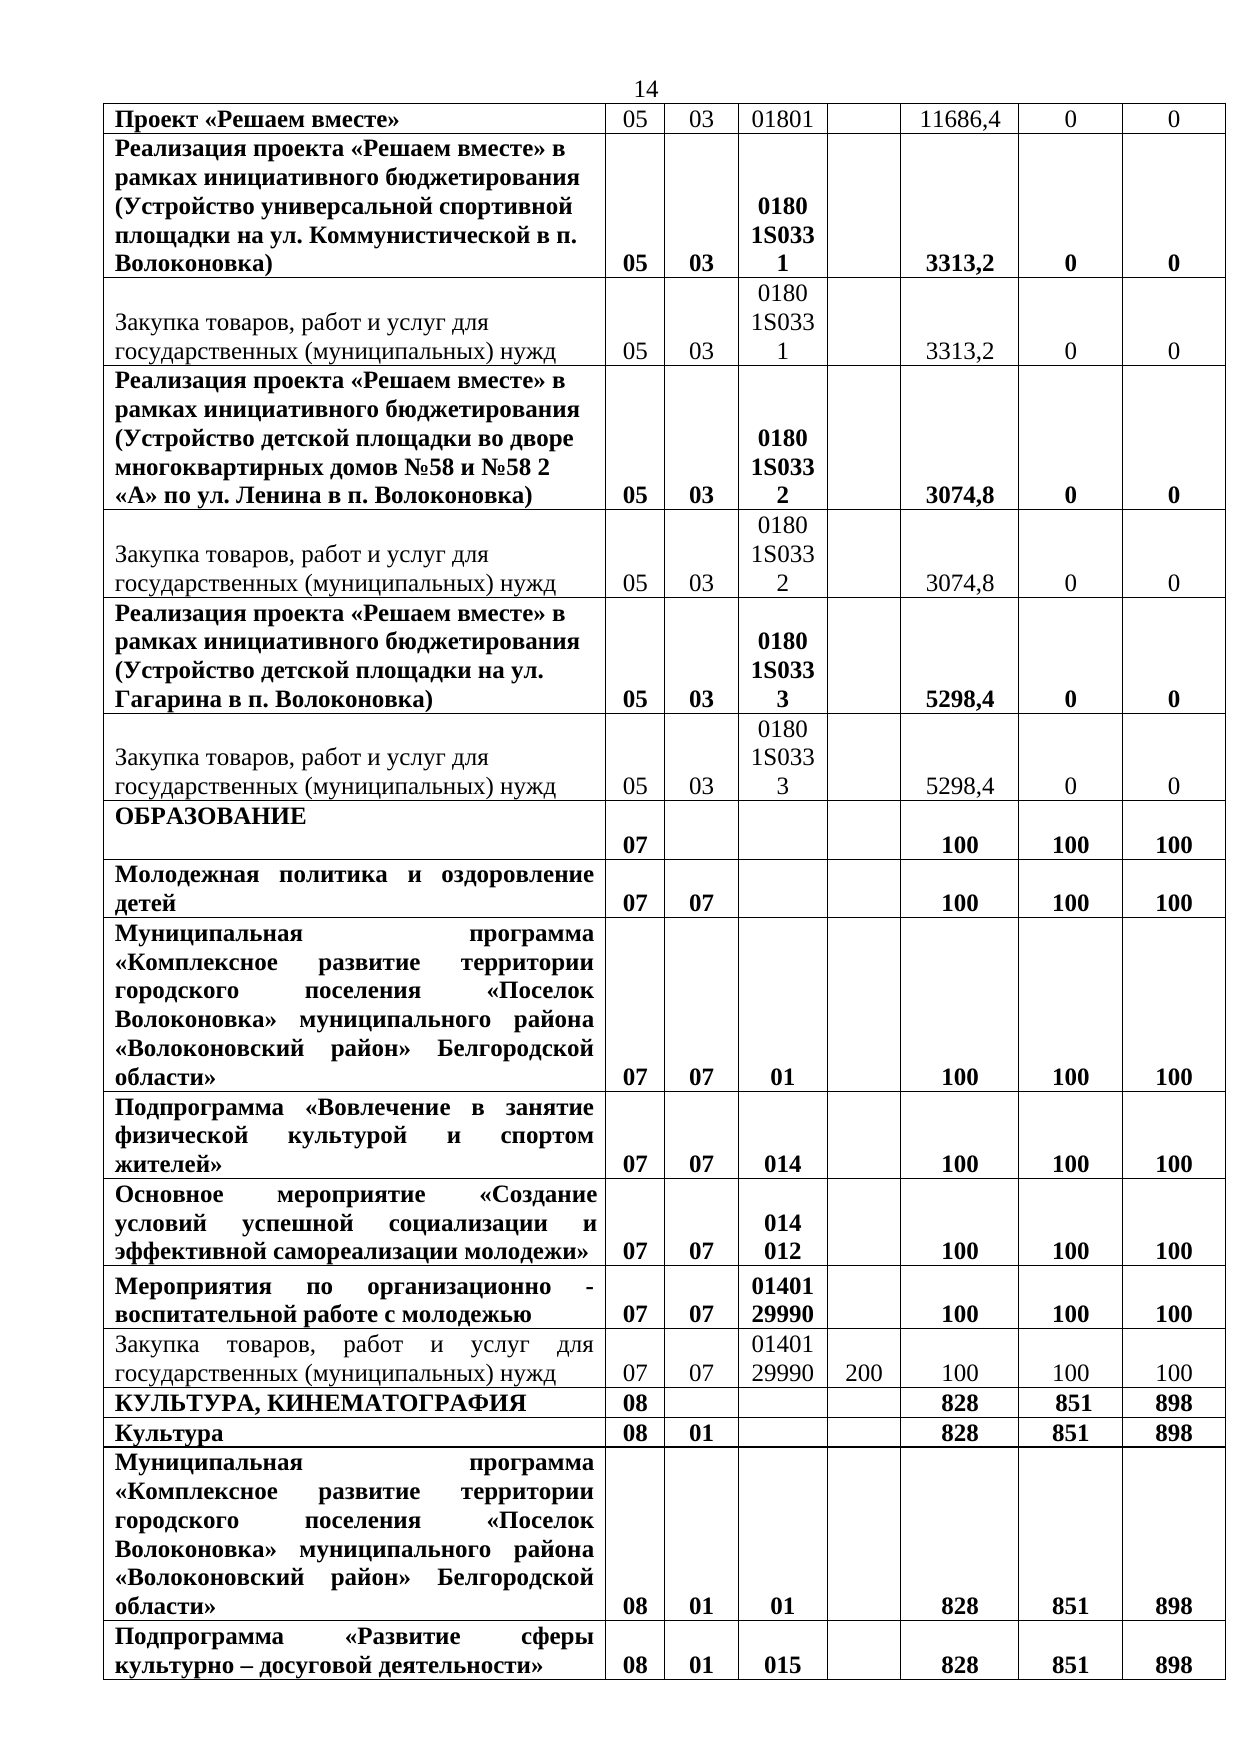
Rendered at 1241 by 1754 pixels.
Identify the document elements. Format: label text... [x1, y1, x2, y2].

table_cell 828 [901, 1448, 1018, 1620]
table_cell 0 [1123, 714, 1225, 800]
table_cell [828, 510, 900, 597]
table_cell 05 [606, 510, 664, 597]
table_cell 11686,4 [901, 104, 1018, 132]
table_cell 08 [606, 1388, 664, 1417]
table_cell 100 [1123, 1092, 1225, 1178]
table_cell 0 [1123, 134, 1225, 277]
table_cell [739, 1418, 827, 1446]
table_cell 0 [1019, 104, 1122, 132]
table_cell Реализация проекта «Решаем вместе» в рамках инициативного бюджетирования (Устройство универсальной спортивной площадки на ул. Коммунистической в п. Волоконовка) [104, 134, 605, 277]
table_cell Мероприятия по организационно - воспитательной работе с молодежью [104, 1266, 605, 1328]
table_cell 100 [901, 801, 1018, 858]
table_cell 07 [665, 1329, 738, 1387]
table_cell [828, 598, 900, 713]
table_cell [828, 918, 900, 1091]
table_cell 100 [901, 860, 1018, 917]
table_cell 01 [665, 1448, 738, 1620]
table_cell 100 [1019, 801, 1122, 858]
table_cell Проект «Решаем вместе» [104, 104, 605, 132]
table_cell 100 [1123, 801, 1225, 858]
table_cell [828, 714, 900, 800]
table_cell 0 [1019, 714, 1122, 800]
table_cell 898 [1123, 1388, 1225, 1417]
table_cell Закупка товаров, работ и услуг для государственных (муниципальных) нужд [104, 714, 605, 800]
table_cell [828, 860, 900, 917]
table_cell 100 [1019, 1329, 1122, 1387]
table_cell 07 [606, 1092, 664, 1178]
table_cell 3313,2 [901, 278, 1018, 364]
table_cell 07 [606, 1329, 664, 1387]
table_cell [739, 1388, 827, 1417]
table_cell 851 [1019, 1621, 1122, 1678]
table_cell 05 [606, 134, 664, 277]
table_cell 0 [1019, 278, 1122, 364]
table_cell 014 [739, 1092, 827, 1178]
table_cell 01801S0332 [739, 366, 827, 509]
table_cell 03 [665, 598, 738, 713]
table_cell Реализация проекта «Решаем вместе» в рамках инициативного бюджетирования (Устройство детской площадки во дворе многоквартирных домов №58 и №58 2 «А» по ул. Ленина в п. Волоконовка) [104, 366, 605, 509]
table_cell 01401 29990 [739, 1266, 827, 1328]
table_cell 0 [1019, 134, 1122, 277]
table_cell 01801S0333 [739, 714, 827, 800]
table_cell 5298,4 [901, 598, 1018, 713]
table_cell 5298,4 [901, 714, 1018, 800]
table_cell [828, 1092, 900, 1178]
table_cell Муниципальная программа «Комплексное развитие территории городского поселения «Поселок Волоконовка» муниципального района «Волоконовский район» Белгородской области» [104, 1448, 605, 1620]
table_cell 0 [1123, 510, 1225, 597]
table_cell 100 [901, 1266, 1018, 1328]
table_cell 07 [665, 1266, 738, 1328]
table_cell 828 [901, 1418, 1018, 1446]
table_cell [828, 1448, 900, 1620]
table_cell 3313,2 [901, 134, 1018, 277]
table_cell 0 [1019, 598, 1122, 713]
table_cell 07 [606, 1179, 664, 1265]
table_cell 851 [1019, 1448, 1122, 1620]
table_cell 05 [606, 714, 664, 800]
table_cell 828 [901, 1621, 1018, 1678]
table_cell 100 [1019, 1266, 1122, 1328]
table_cell Подпрограмма «Вовлечение в занятие физической культурой и спортом жителей» [104, 1092, 605, 1178]
table_cell 03 [665, 104, 738, 132]
table_cell Молодежная политика и оздоровление детей [104, 860, 605, 917]
table_cell 0 [1123, 598, 1225, 713]
table_cell КУЛЬТУРА, КИНЕМАТОГРАФИЯ [104, 1388, 605, 1417]
table_cell 07 [665, 1179, 738, 1265]
table_cell 07 [665, 1092, 738, 1178]
table_cell 08 [606, 1418, 664, 1446]
table_cell 100 [1019, 860, 1122, 917]
table_cell 0 [1019, 366, 1122, 509]
table_cell 05 [606, 104, 664, 132]
table_cell [828, 104, 900, 132]
table_cell 3074,8 [901, 510, 1018, 597]
table_cell 03 [665, 134, 738, 277]
table_cell Культура [104, 1418, 605, 1446]
table_cell 01 [665, 1418, 738, 1446]
table_cell 01801 [739, 104, 827, 132]
table_cell 100 [901, 1179, 1018, 1265]
table_cell 100 [1123, 860, 1225, 917]
table_cell 07 [606, 1266, 664, 1328]
table_cell 07 [606, 918, 664, 1091]
table_cell 100 [1123, 918, 1225, 1091]
table_cell 3074,8 [901, 366, 1018, 509]
table_cell [828, 134, 900, 277]
table_cell 05 [606, 366, 664, 509]
table_cell [665, 801, 738, 858]
table_cell 01801S0332 [739, 510, 827, 597]
table_cell 898 [1123, 1448, 1225, 1620]
table_cell [828, 1418, 900, 1446]
table_cell [828, 278, 900, 364]
table_cell 05 [606, 278, 664, 364]
table_cell 015 [739, 1621, 827, 1678]
table_cell 07 [665, 918, 738, 1091]
table_cell 100 [901, 918, 1018, 1091]
table_cell Реализация проекта «Решаем вместе» в рамках инициативного бюджетирования (Устройство детской площадки на ул. Гагарина в п. Волоконовка) [104, 598, 605, 713]
table_cell 100 [1123, 1266, 1225, 1328]
table_cell Закупка товаров, работ и услуг для государственных (муниципальных) нужд [104, 1329, 605, 1387]
table_cell 100 [901, 1092, 1018, 1178]
table_cell 0 [1123, 104, 1225, 132]
table_cell ОБРАЗОВАНИЕ [104, 801, 605, 858]
table_cell [665, 1388, 738, 1417]
table_cell 03 [665, 366, 738, 509]
table_cell 07 [665, 860, 738, 917]
table_cell 851 [1019, 1388, 1122, 1417]
table_cell [828, 1179, 900, 1265]
table_cell 01 [739, 1448, 827, 1620]
table_cell 08 [606, 1448, 664, 1620]
table_cell [739, 801, 827, 858]
table_cell 03 [665, 278, 738, 364]
table_cell [739, 860, 827, 917]
table_cell 100 [1019, 918, 1122, 1091]
table_cell 01801S0331 [739, 134, 827, 277]
table_cell Закупка товаров, работ и услуг для государственных (муниципальных) нужд [104, 510, 605, 597]
table_cell 828 [901, 1388, 1018, 1417]
table_cell 0 [1123, 366, 1225, 509]
table_cell Основное мероприятие «Создание условий успешной социализации и эффективной самореализации молодежи» [104, 1179, 605, 1265]
table_cell 898 [1123, 1418, 1225, 1446]
table_cell 0 [1019, 510, 1122, 597]
table_cell 898 [1123, 1621, 1225, 1678]
table_cell [828, 366, 900, 509]
table_cell 100 [1019, 1179, 1122, 1265]
table_cell 200 [828, 1329, 900, 1387]
table_cell 100 [1123, 1179, 1225, 1265]
table_cell 014 012 [739, 1179, 827, 1265]
table_cell 03 [665, 510, 738, 597]
table_cell Подпрограмма «Развитие сферы культурно – досуговой деятельности» [104, 1621, 605, 1678]
table_cell 01 [739, 918, 827, 1091]
table_cell [828, 1266, 900, 1328]
table_cell 851 [1019, 1418, 1122, 1446]
table_cell Закупка товаров, работ и услуг для государственных (муниципальных) нужд [104, 278, 605, 364]
table_cell 01801S0333 [739, 598, 827, 713]
table_cell 03 [665, 714, 738, 800]
table_cell 07 [606, 860, 664, 917]
table_cell 07 [606, 801, 664, 858]
table_cell 100 [1019, 1092, 1122, 1178]
table_cell 01401 29990 [739, 1329, 827, 1387]
table_cell 01801S0331 [739, 278, 827, 364]
table_cell [828, 1388, 900, 1417]
table_cell [828, 801, 900, 858]
table_cell 100 [901, 1329, 1018, 1387]
table_cell 0 [1123, 278, 1225, 364]
table_cell [828, 1621, 900, 1678]
table_cell 08 [606, 1621, 664, 1678]
table_cell 05 [606, 598, 664, 713]
table_cell 100 [1123, 1329, 1225, 1387]
table_cell 01 [665, 1621, 738, 1678]
table_cell Муниципальная программа «Комплексное развитие территории городского поселения «Поселок Волоконовка» муниципального района «Волоконовский район» Белгородской области» [104, 918, 605, 1091]
